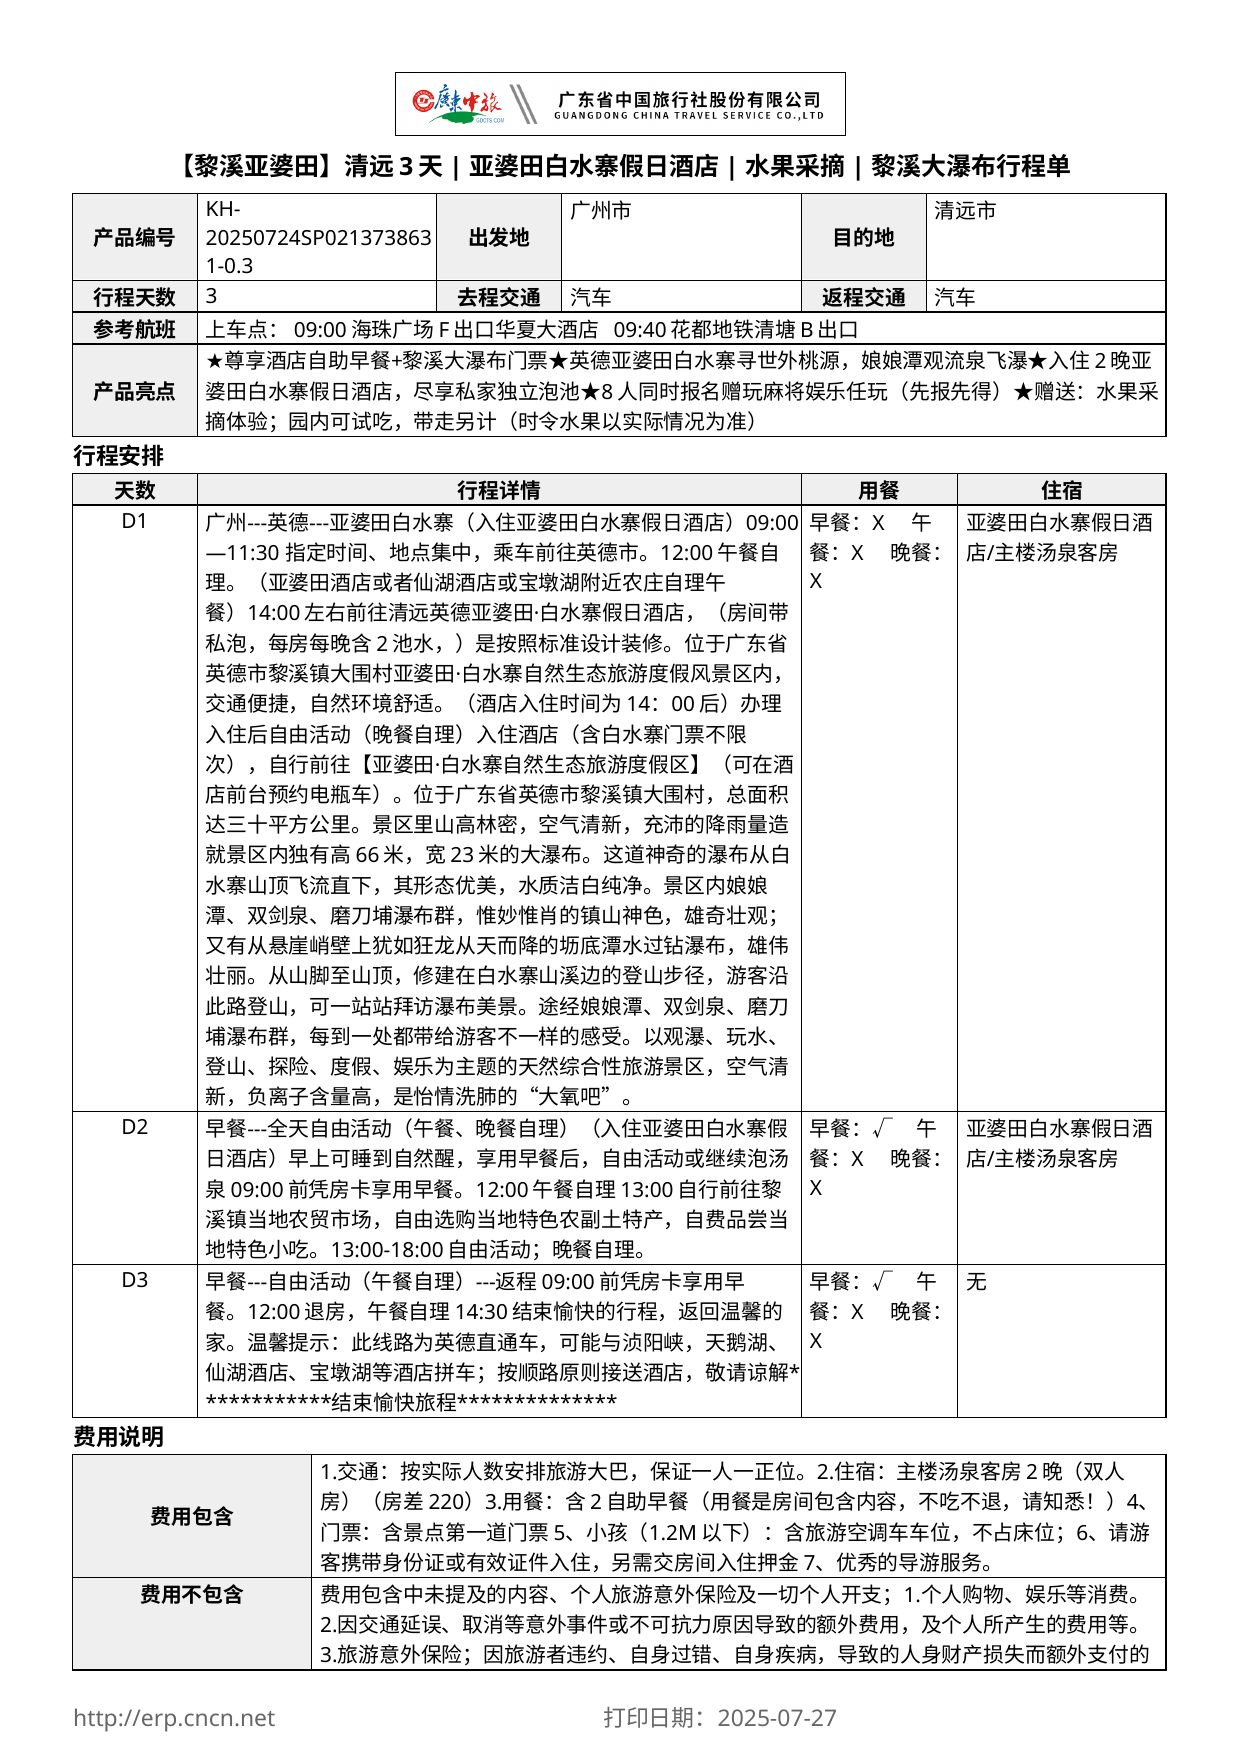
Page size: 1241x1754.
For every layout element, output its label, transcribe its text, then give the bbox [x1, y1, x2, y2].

text 行程安排 [73, 438, 1167, 471]
table_header 天数 [73, 474, 197, 504]
table_cell 亚婆田白水寨假日酒店/主楼汤泉客房 [958, 506, 1165, 1111]
table_cell 上车点： [198, 313, 1165, 343]
table_header 广州市 [562, 194, 801, 279]
table_cell 参考航班 [73, 313, 197, 343]
table_header 清远市 [927, 194, 1165, 279]
text 【黎溪亚婆田】清远3天 | 亚婆田白水寨假日酒店 | 水果采摘 | 黎溪大瀑布行程单 [73, 146, 1167, 182]
table_cell 费用不包含 [73, 1578, 311, 1669]
table_cell 去程交通 [437, 281, 561, 311]
table_cell 广州---英德---亚婆田白水寨（入住亚婆田白水寨假日酒店） [198, 506, 801, 1111]
table_cell 产品亮点 [73, 345, 197, 436]
table_header 住宿 [958, 474, 1165, 504]
table_cell D2 [73, 1112, 197, 1264]
table_cell 无 [958, 1265, 1165, 1417]
table_cell 早餐：√ 午餐：X 晚餐：X [802, 1112, 957, 1264]
table_header 行程详情 [198, 474, 801, 504]
table_header 用餐 [802, 474, 957, 504]
table_cell 早餐---自由活动（午餐自理）---返程 [198, 1265, 801, 1417]
table_header 费用包含 [73, 1455, 311, 1576]
table_cell 早餐：X 午餐：X 晚餐：X [802, 506, 957, 1111]
table_cell 返程交通 [802, 281, 926, 311]
table_header 出发地 [437, 194, 561, 279]
table_cell 早餐---全天自由活动（午餐、晚餐自理）（入住亚婆田白水寨假日酒店） [198, 1112, 801, 1264]
table_cell ★尊享酒店自助早餐+黎溪大瀑布门票 [198, 345, 1165, 436]
table_cell 汽车 [562, 281, 801, 311]
table_header 产品编号 [73, 194, 197, 279]
table_cell 汽车 [927, 281, 1165, 311]
table_cell 亚婆田白水寨假日酒店/主楼汤泉客房 [958, 1112, 1165, 1264]
text 费用说明 [73, 1419, 1167, 1452]
table_cell D3 [73, 1265, 197, 1417]
table_cell 3 [198, 281, 436, 311]
table_cell 早餐：√ 午餐：X 晚餐：X [802, 1265, 957, 1417]
table_header 目的地 [802, 194, 926, 279]
table_cell 行程天数 [73, 281, 197, 311]
table_header 1.交通：按实际人数安排旅游大巴，保证一人一正位。 [312, 1455, 1165, 1576]
table_header KH-20250724SP0213738631-0.3 [198, 194, 436, 279]
picture [396, 73, 845, 135]
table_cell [312, 1578, 1165, 1669]
table_cell D1 [73, 506, 197, 1111]
